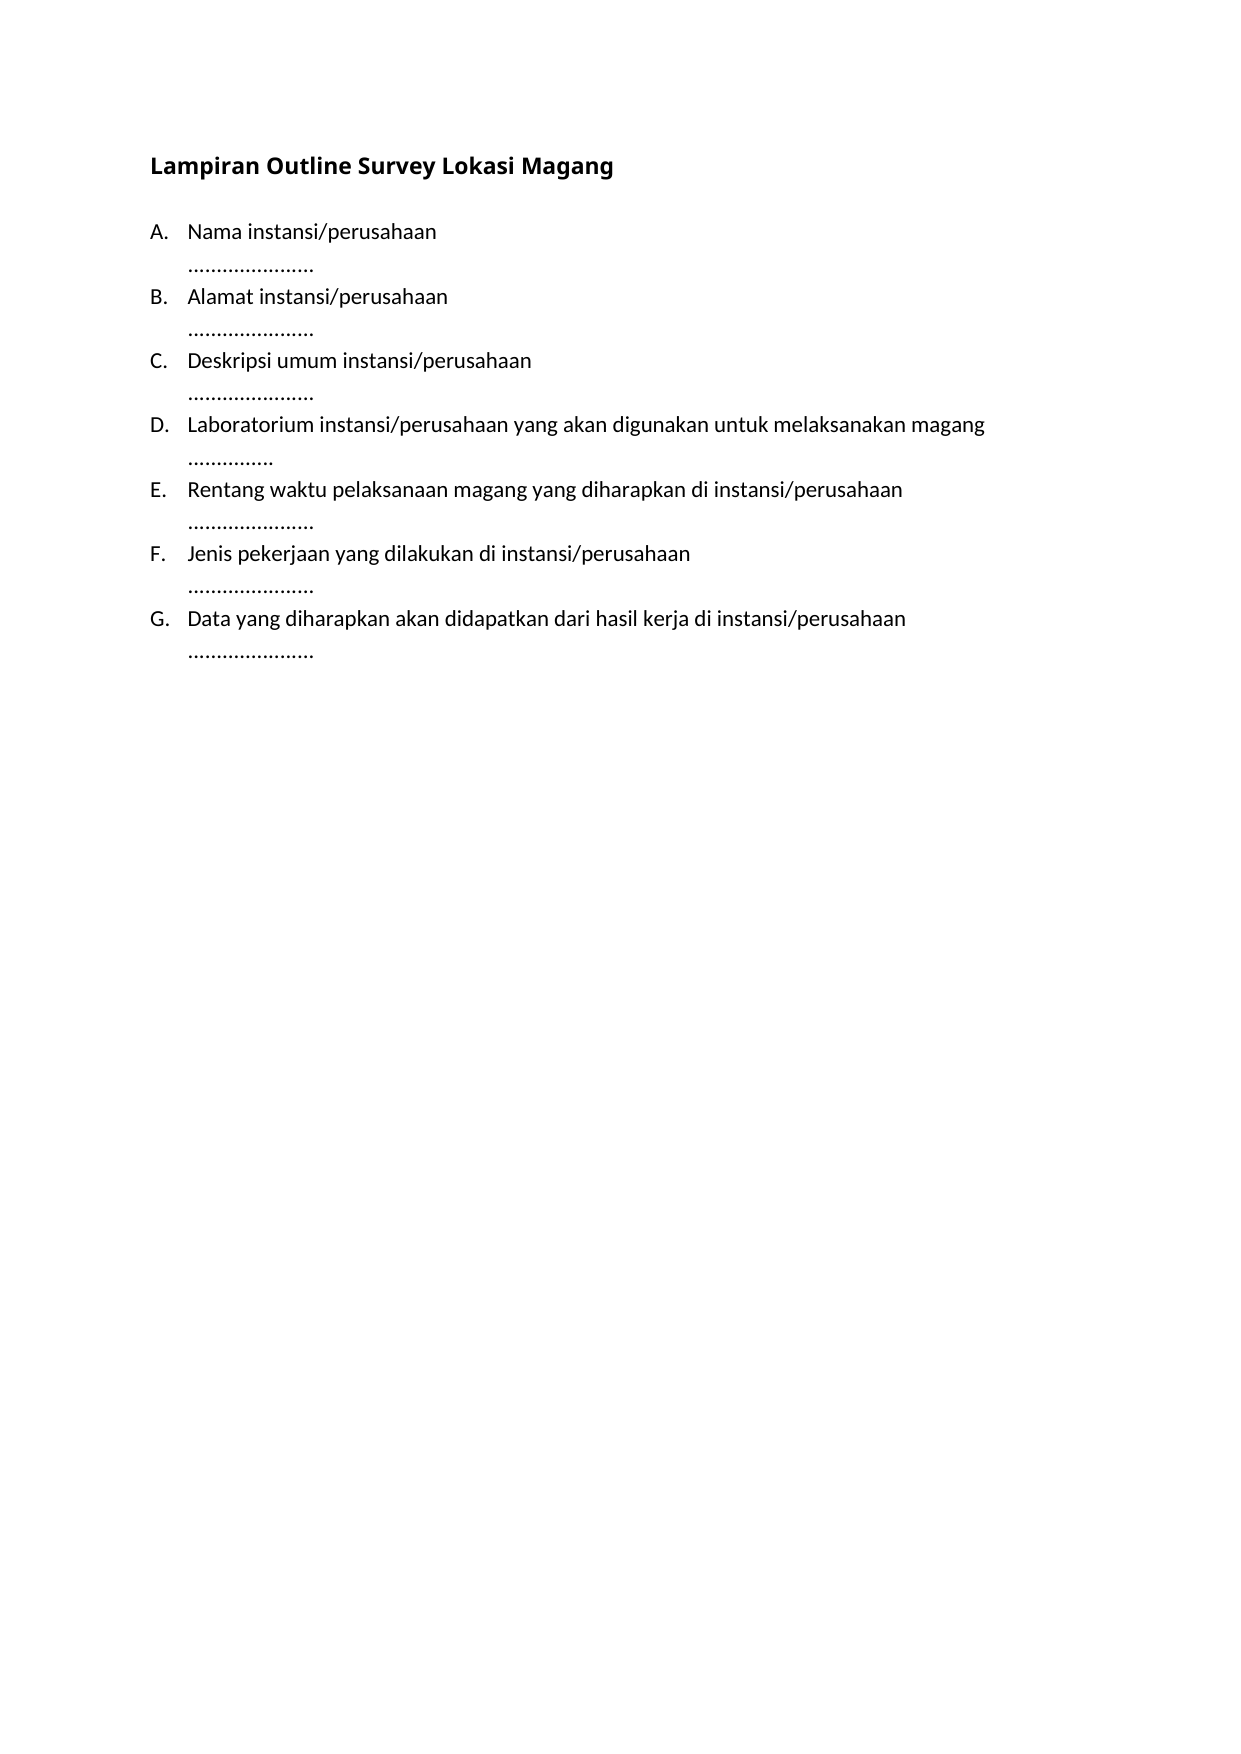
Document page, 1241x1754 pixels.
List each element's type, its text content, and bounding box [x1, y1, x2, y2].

list ............... [187, 443, 1090, 471]
list Laboratorium instansi/perusahaan yang akan digunakan untuk melaksanakan magang [150, 411, 1090, 439]
list Jenis pekerjaan yang dilakukan di instansi/perusahaan [150, 539, 1090, 567]
list Rentang waktu pelaksanaan magang yang diharapkan di instansi/perusahaan [150, 475, 1090, 503]
list ...................... [187, 507, 1090, 535]
list ...................... [187, 572, 1090, 599]
list Alamat instansi/perusahaan [150, 282, 1090, 310]
list Deskripsi umum instansi/perusahaan [150, 346, 1090, 374]
list Data yang diharapkan akan didapatkan dari hasil kerja di instansi/perusahaan [150, 604, 1090, 632]
list ...................... [187, 378, 1090, 406]
list Nama instansi/perusahaan [150, 217, 1090, 246]
list ...................... [187, 250, 1090, 278]
list ...................... [187, 636, 1090, 664]
list ...................... [187, 314, 1090, 342]
text Lampiran Outline Survey Lokasi Magang [150, 150, 1090, 181]
